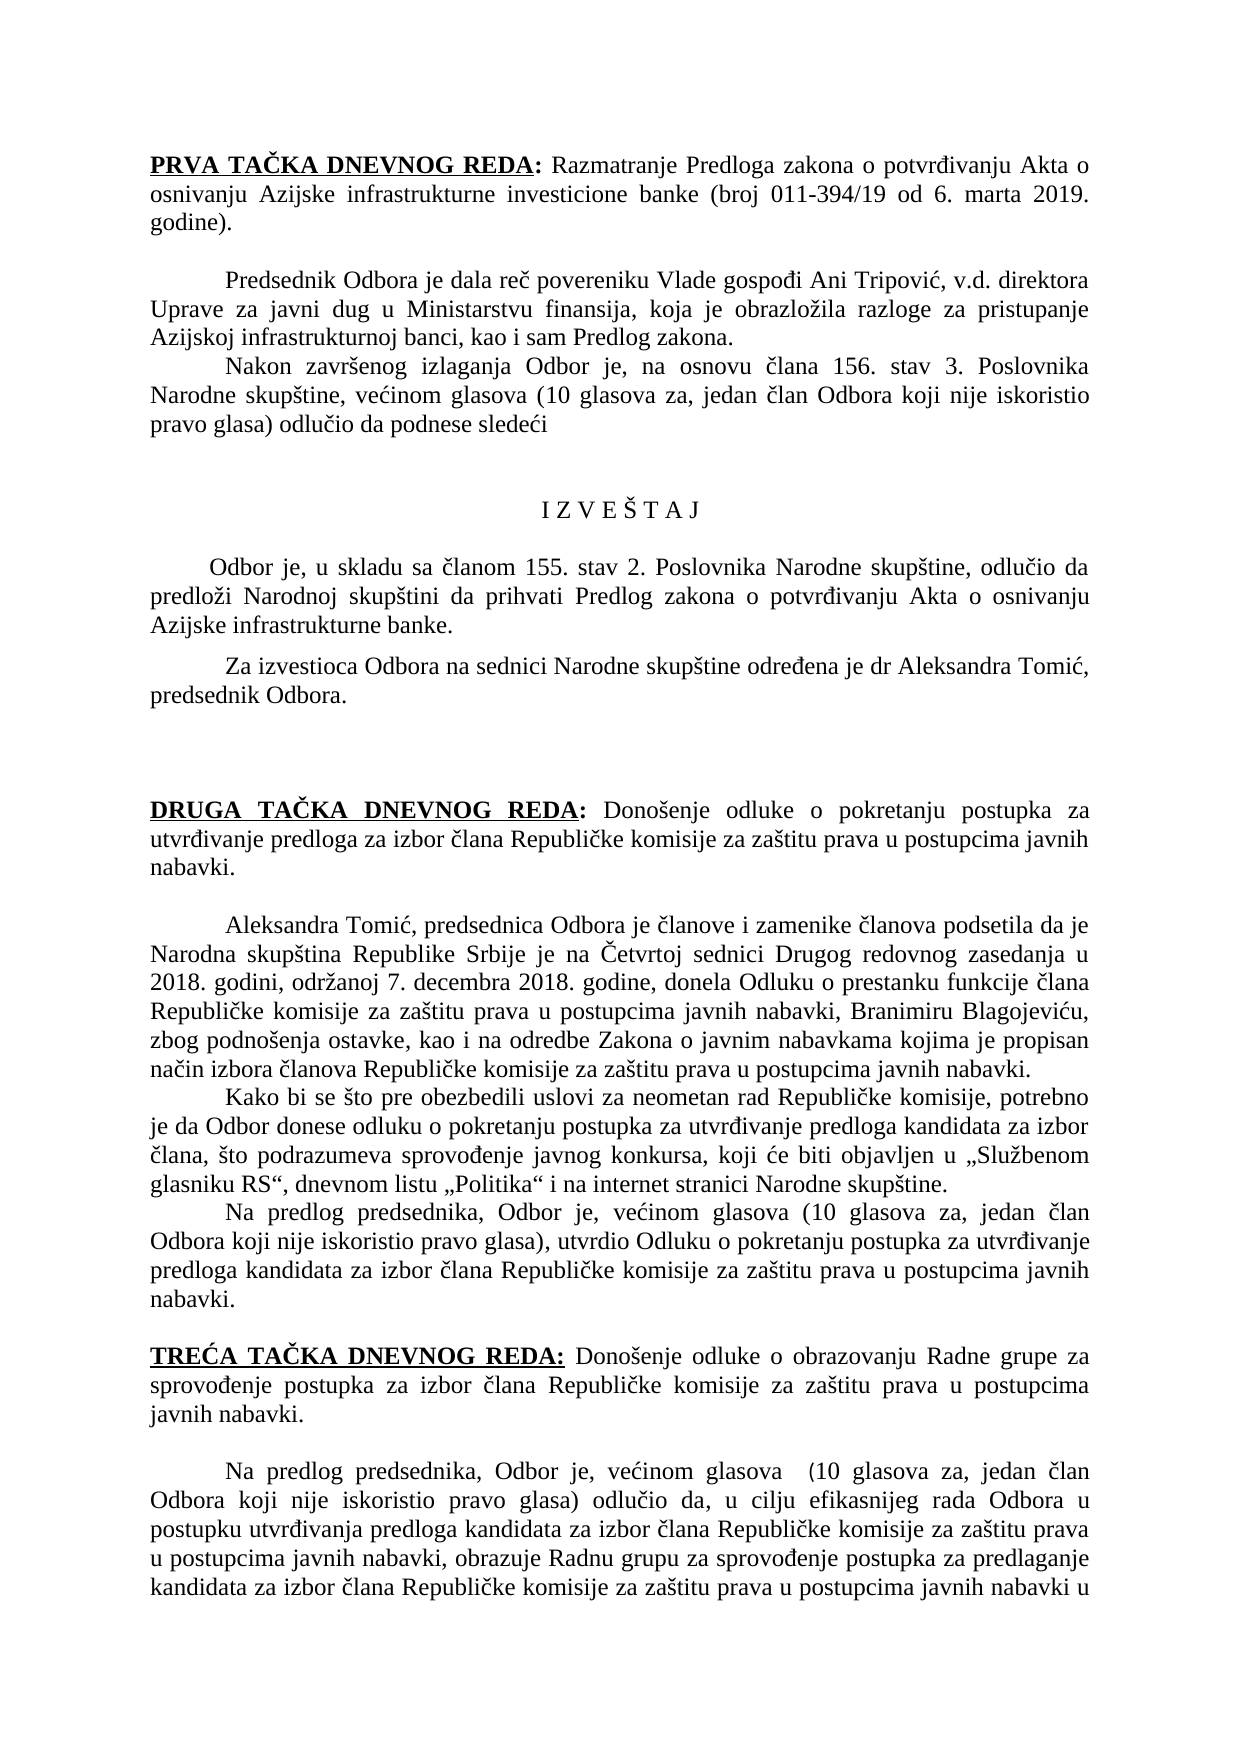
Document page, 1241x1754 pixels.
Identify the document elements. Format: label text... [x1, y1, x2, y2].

text Odbor je, u skladu sa članom 155. stav 2. Poslovnika Narodne skupštine, odlučio da predloži Narodnoj skupštini da prihvati Predlog zakona o potvrđivanju Akta o osnivanju Azijske infrastrukturne banke. [150, 552, 1090, 639]
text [150, 1456, 1090, 1600]
text TREĆA TAČKA DNEVNOG REDA: Donošenje odluke o obrazovanju Radne grupe za sprovođenje postupka za izbor člana Republičke komisije za zaštitu prava u postupcima javnih nabavki. [150, 1341, 1090, 1427]
text DRUGA TAČKA DNEVNOG REDA: Donošenje odluke o pokretanju postupka za utvrđivanje predloga za izbor člana Republičke komisije za zaštitu prava u postupcima javnih nabavki. [150, 795, 1090, 881]
text Za izvestioca Odbora na sednici Narodne skupštine određena je dr Aleksandra Tomić, predsednik Odbora. [150, 651, 1090, 709]
text Nakon završenog izlaganja Odbor je, na osnovu člana 156. stav 3. Poslovnika Narodne skupštine, većinom glasova (10 glasova za, jedan član Odbora koji nije iskoristio pravo glasa) odlučio da podnese sledeći [150, 351, 1090, 437]
text Na predlog predsednika, Odbor je, većinom glasova (10 glasova za, jedan član Odbora koji nije iskoristio pravo glasa), utvrdio Odluku o pokretanju postupka za utvrđivanje predloga kandidata za izbor člana Republičke komisije za zaštitu prava u postupcima javnih nabavki. [150, 1197, 1090, 1312]
text I Z V E Š T A J [150, 495, 1090, 524]
text Aleksandra Tomić, predsednica Odbora je članove i zamenike članova podsetila da je Narodna skupština Republike Srbije je na Četvrtoj sednici Drugog redovnog zasedanja u 2018. godini, održanoj 7. decembra 2018. godine, donela Odluku o prestanku funkcije člana Republičke komisije za zaštitu prava u postupcima javnih nabavki, Branimiru Blagojeviću, zbog podnošenja ostavke, kao i na odredbe Zakona o javnim nabavkama kojima je propisan način izbora članova Republičke komisije za zaštitu prava u postupcima javnih nabavki. [150, 910, 1090, 1082]
text Kako bi se što pre obezbedili uslovi za neometan rad Republičke komisije, potrebno je da Odbor donese odluku o pokretanju postupka za utvrđivanje predloga kandidata za izbor člana, što podrazumeva sprovođenje javnog konkursa, koji će biti objavljen u „Službenom glasniku RS“, dnevnom listu „Politika“ i na internet stranici Narodne skupštine. [150, 1082, 1090, 1197]
text Predsednik Odbora je dala reč povereniku Vlade gospođi Ani Tripović, v.d. direktora Uprave za javni dug u Ministarstvu finansija, koja je obrazložila razloge za pristupanje Azijskoj infrastrukturnoj banci, kao i sam Predlog zakona. [150, 265, 1090, 351]
text PRVA TAČKA DNEVNOG REDA: Razmatranje Predloga zakona o potvrđivanju Akta o osnivanju Azijske infrastrukturne investicione banke (broj 011-394/19 od 6. marta 2019. godine). [150, 150, 1090, 236]
